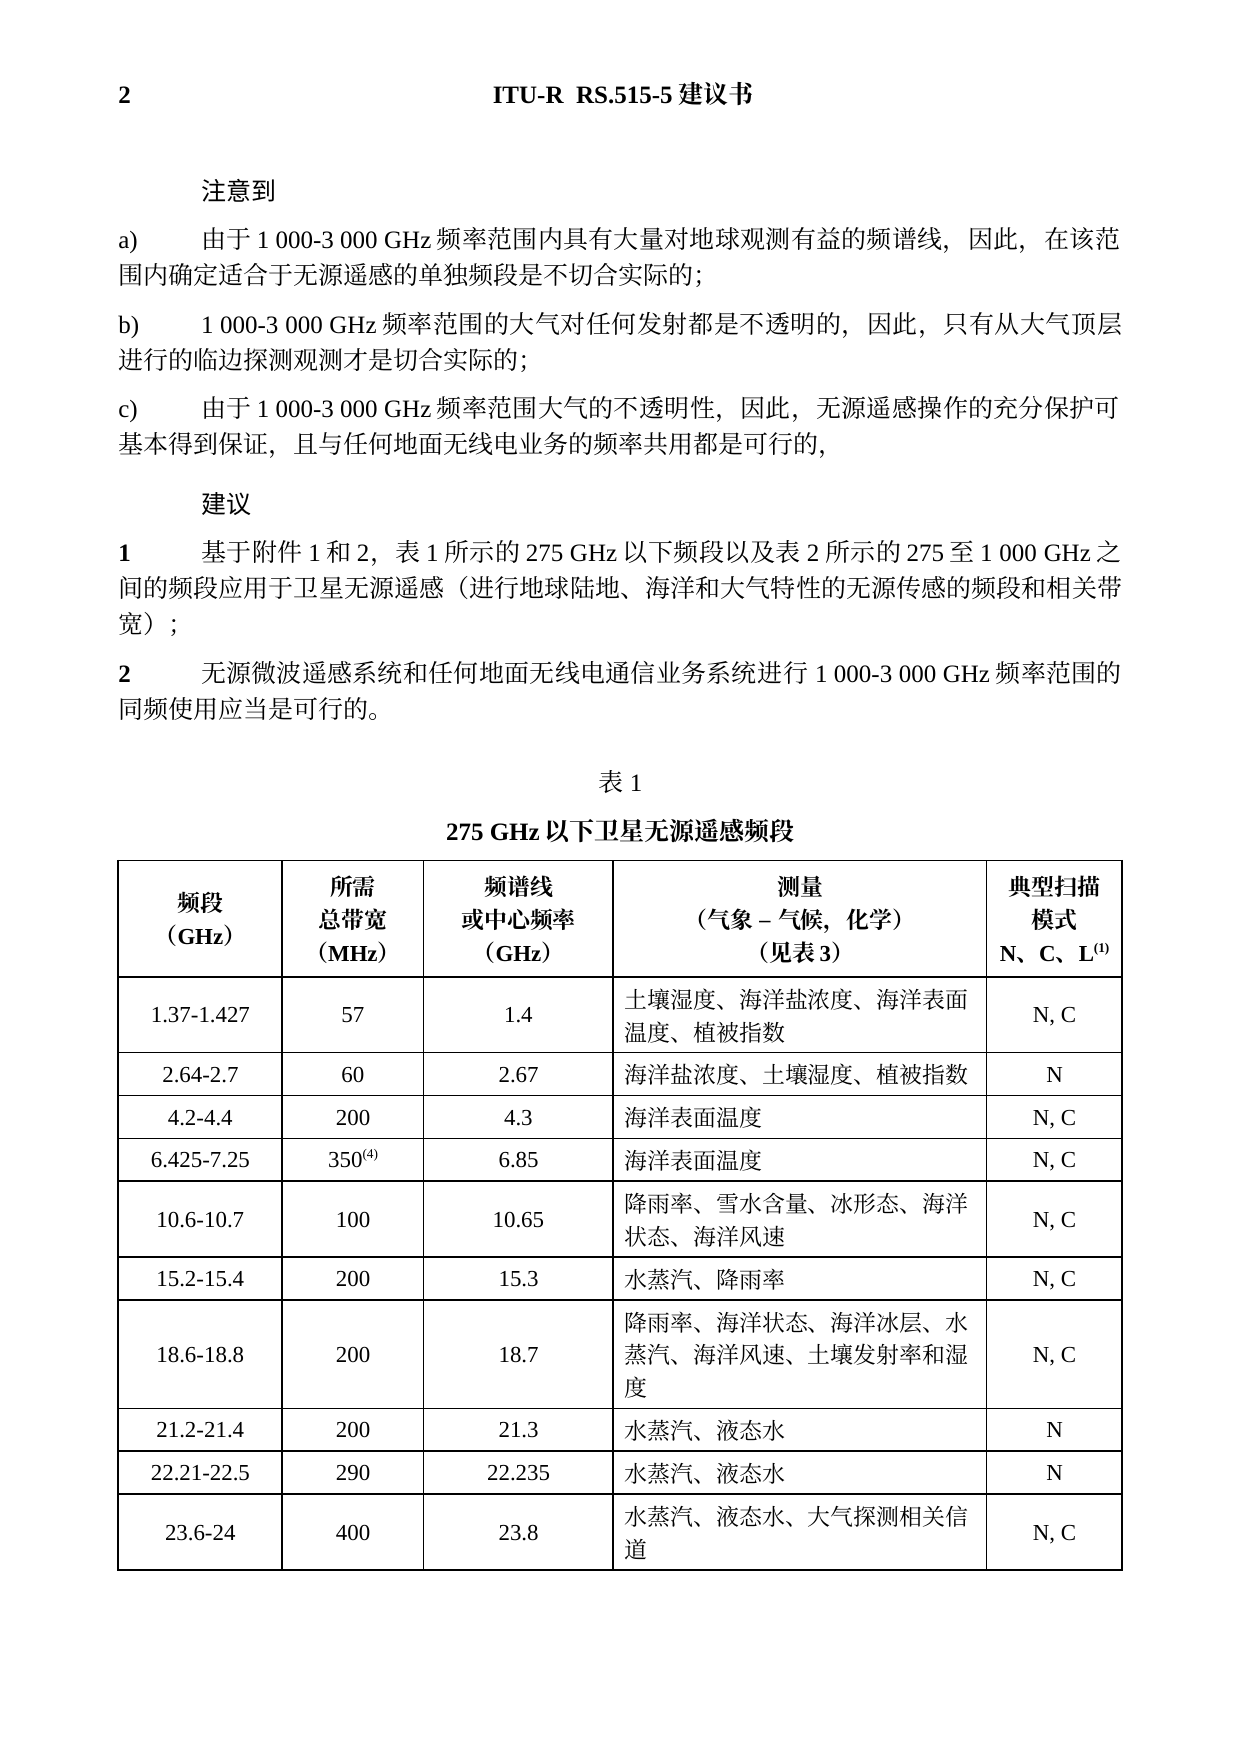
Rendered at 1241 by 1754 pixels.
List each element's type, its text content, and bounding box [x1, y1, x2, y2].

table_header 测量 （气象 – 气候，化学） （见表3） [614, 861, 986, 976]
table_cell N, C [987, 1096, 1121, 1137]
table_cell 水蒸汽、降雨率 [614, 1258, 986, 1299]
table_cell 22.21-22.5 [119, 1452, 281, 1493]
table_cell 降雨率、雪水含量、冰形态、海洋状态、海洋风速 [614, 1182, 986, 1256]
table_cell 海洋表面温度 [614, 1139, 986, 1180]
table_cell 10.6-10.7 [119, 1182, 281, 1256]
text b) 1 000-3 000 GHz频率范围的大气对任何发射都是不透明的，因此，只有从大气顶层进行的临边探测观测才是切合实际的； [118, 304, 1122, 376]
table_header 典型扫描模式 N、C、L(1) [987, 861, 1121, 976]
table_cell 57 [283, 978, 423, 1052]
table_header 所需 总带宽（MHz） [283, 861, 423, 976]
table_cell 23.6-24 [119, 1495, 281, 1569]
table_cell 290 [283, 1452, 423, 1493]
table_cell N, C [987, 1301, 1121, 1407]
table_cell 350(4) [283, 1139, 423, 1180]
table_cell N [987, 1409, 1121, 1450]
table_cell 60 [283, 1053, 423, 1095]
table_cell N [987, 1452, 1121, 1493]
table_cell 18.6-18.8 [119, 1301, 281, 1407]
text 注意到 [201, 171, 1122, 208]
table_cell 降雨率、海洋状态、海洋冰层、水蒸汽、海洋风速、土壤发射率和湿度 [614, 1301, 986, 1407]
table_cell 1.37-1.427 [119, 978, 281, 1052]
table_cell 23.8 [424, 1495, 612, 1569]
table_cell 200 [283, 1096, 423, 1137]
text 1 基于附件1和2，表1所示的275 GHz以下频段以及表2所示的275至1 000 GHz之间的频段应用于卫星无源遥感（进行地球陆地、海洋和大气特性的无源传感的频段和相关带宽）； [118, 533, 1122, 641]
table_cell 4.3 [424, 1096, 612, 1137]
table_cell N, C [987, 1139, 1121, 1180]
table_cell 21.3 [424, 1409, 612, 1450]
table_header 频谱线 或中心频率 （GHz） [424, 861, 612, 976]
table_cell N, C [987, 1258, 1121, 1299]
table_cell 400 [283, 1495, 423, 1569]
table_cell 海洋表面温度 [614, 1096, 986, 1137]
table_cell N, C [987, 1495, 1121, 1569]
table_cell 水蒸汽、液态水 [614, 1409, 986, 1450]
table_cell 200 [283, 1301, 423, 1407]
table_header 频段 （GHz） [119, 861, 281, 976]
table_cell 22.235 [424, 1452, 612, 1493]
text 建议 [201, 484, 1122, 521]
table_cell 10.65 [424, 1182, 612, 1256]
table_cell N [987, 1053, 1121, 1095]
table_cell 15.2-15.4 [119, 1258, 281, 1299]
table_cell 水蒸汽、液态水、大气探测相关信道 [614, 1495, 986, 1569]
text 2 无源微波遥感系统和任何地面无线电通信业务系统进行1 000-3 000 GHz频率范围的同频使用应当是可行的。 [118, 653, 1122, 725]
table_cell 水蒸汽、液态水 [614, 1452, 986, 1493]
table_cell 200 [283, 1409, 423, 1450]
table_cell 4.2-4.4 [119, 1096, 281, 1137]
table_cell 15.3 [424, 1258, 612, 1299]
text 表 1 [118, 763, 1122, 799]
table_cell 土壤湿度、海洋盐浓度、海洋表面温度、植被指数 [614, 978, 986, 1052]
table_cell 18.7 [424, 1301, 612, 1407]
table_cell 100 [283, 1182, 423, 1256]
table_cell 200 [283, 1258, 423, 1299]
table_cell 1.4 [424, 978, 612, 1052]
table_cell N, C [987, 978, 1121, 1052]
text c) 由于1 000-3 000 GHz频率范围大气的不透明性，因此，无源遥感操作的充分保护可基本得到保证，且与任何地面无线电业务的频率共用都是可行的， [118, 389, 1122, 461]
table_cell 2.64-2.7 [119, 1053, 281, 1095]
table_cell 海洋盐浓度、土壤湿度、植被指数 [614, 1053, 986, 1095]
table_cell N, C [987, 1182, 1121, 1256]
title 275 GHz以下卫星无源遥感频段 [118, 811, 1122, 847]
text a) 由于1 000-3 000 GHz频率范围内具有大量对地球观测有益的频谱线，因此，在该范围内确定适合于无源遥感的单独频段是不切合实际的； [118, 220, 1122, 292]
table_cell 2.67 [424, 1053, 612, 1095]
table_cell 21.2-21.4 [119, 1409, 281, 1450]
table_cell 6.425-7.25 [119, 1139, 281, 1180]
table_cell 6.85 [424, 1139, 612, 1180]
